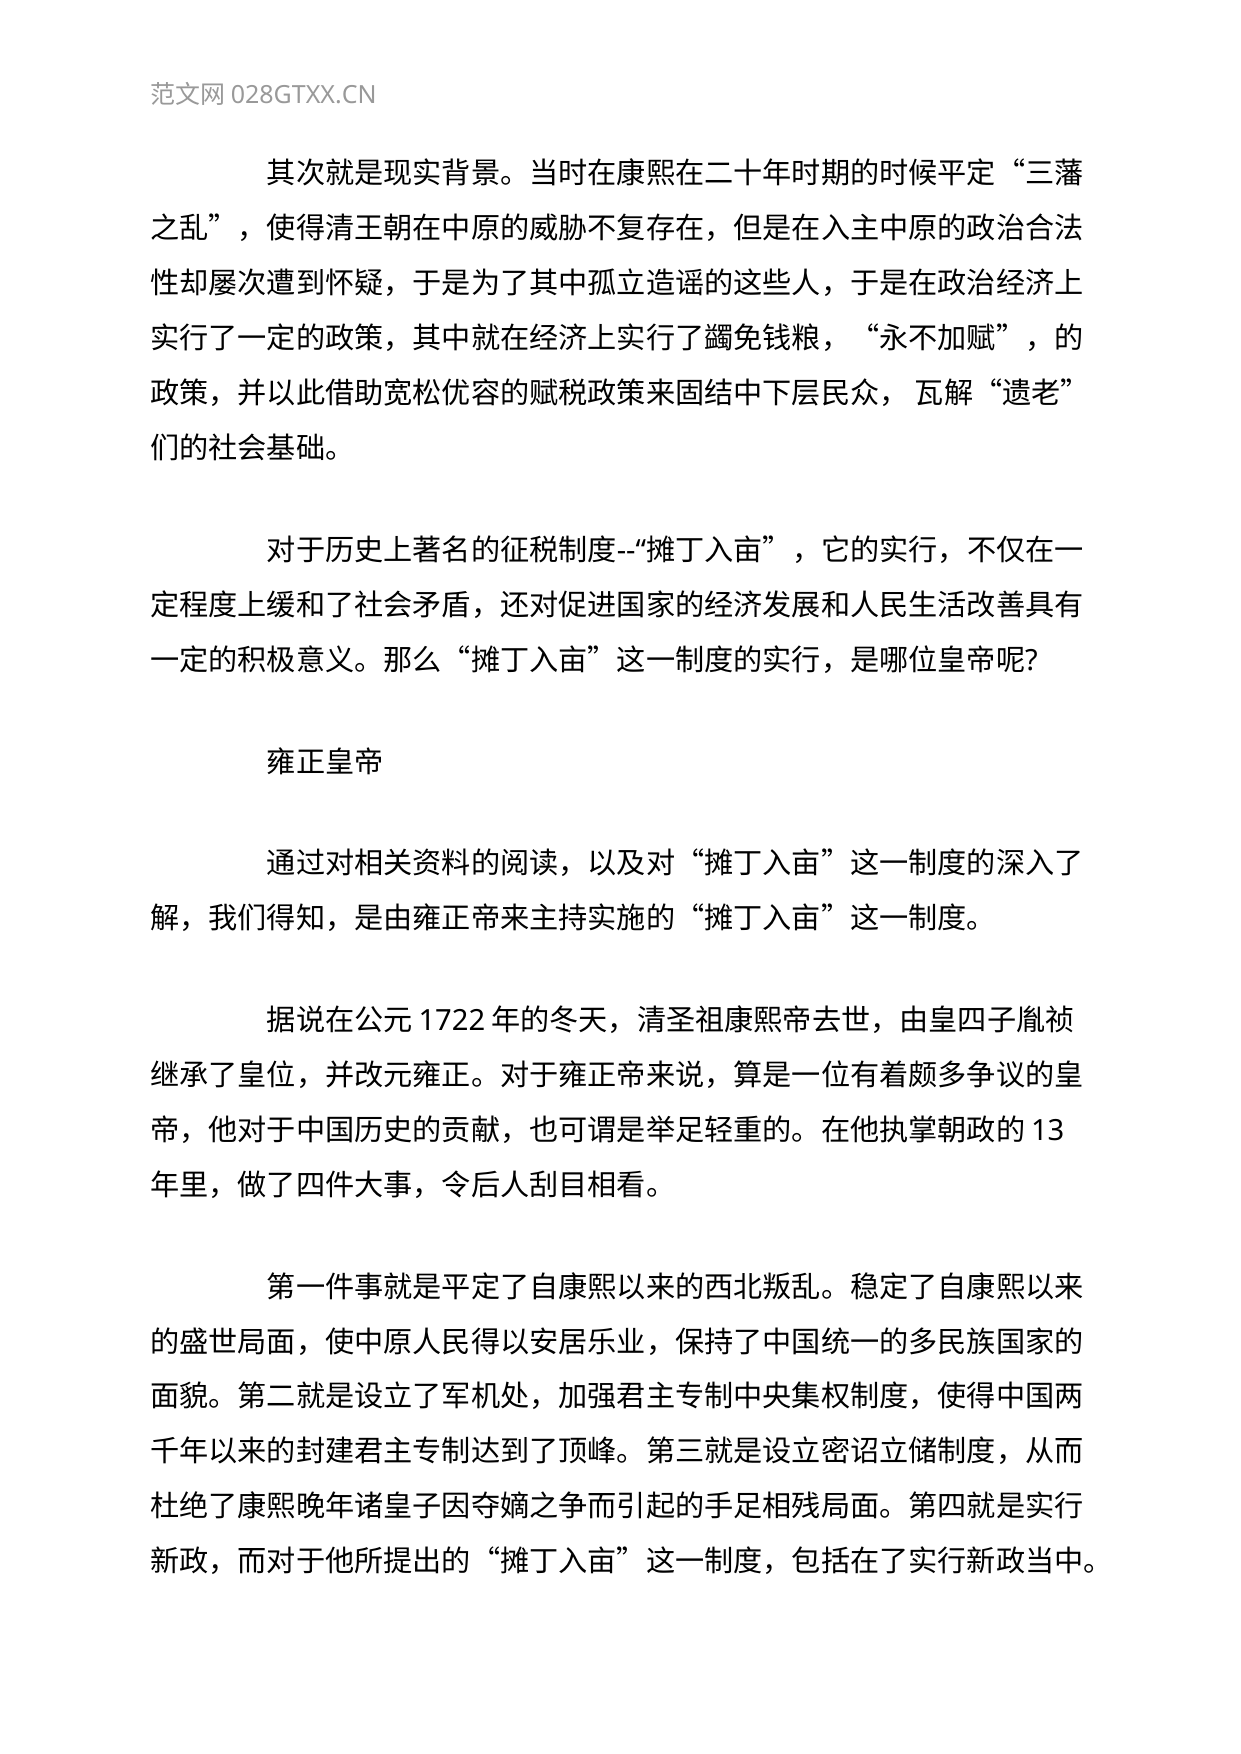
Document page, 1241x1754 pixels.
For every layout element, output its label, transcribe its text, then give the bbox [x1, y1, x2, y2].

text 据说在公元1722年的冬天，清圣祖康熙帝去世，由皇四子胤祯继承了皇位，并改元雍正。对于雍正帝来说，算是一位有着颇多争议的皇帝，他对于中国历史的贡献，也可谓是举足轻重的。在他执掌朝政的13年里，做了四件大事，令后人刮目相看。 [150, 997, 1090, 1204]
text 第一件事就是平定了自康熙以来的西北叛乱。稳定了自康熙以来的盛世局面，使中原人民得以安居乐业，保持了中国统一的多民族国家的面貌。第二就是设立了军机处，加强君主专制中央集权制度，使得中国两千年以来的封建君主专制达到了顶峰。第三就是设立密诏立储制度，从而杜绝了康熙晚年诸皇子因夺嫡之争而引起的手足相残局面。第四就是实行新政，而对于他所提出的“摊丁入亩”这一制度，包括在了实行新政当中。 [150, 1263, 1090, 1580]
text 雍正皇帝 [150, 738, 1090, 780]
text 其次就是现实背景。当时在康熙在二十年时期的时候平定“三藩之乱”，使得清王朝在中原的威胁不复存在，但是在入主中原的政治合法性却屡次遭到怀疑，于是为了其中孤立造谣的这些人，于是在政治经济上实行了一定的政策，其中就在经济上实行了蠲免钱粮，“永不加赋”，的政策，并以此借助宽松优容的赋税政策来固结中下层民众， 瓦解“遗老”们的社会基础。 [150, 150, 1090, 467]
text 通过对相关资料的阅读，以及对“摊丁入亩”这一制度的深入了解，我们得知，是由雍正帝来主持实施的“摊丁入亩”这一制度。 [150, 840, 1090, 937]
text 对于历史上著名的征税制度--“摊丁入亩”，它的实行，不仅在一定程度上缓和了社会矛盾，还对促进国家的经济发展和人民生活改善具有一定的积极意义。那么“摊丁入亩”这一制度的实行，是哪位皇帝呢? [150, 526, 1090, 678]
